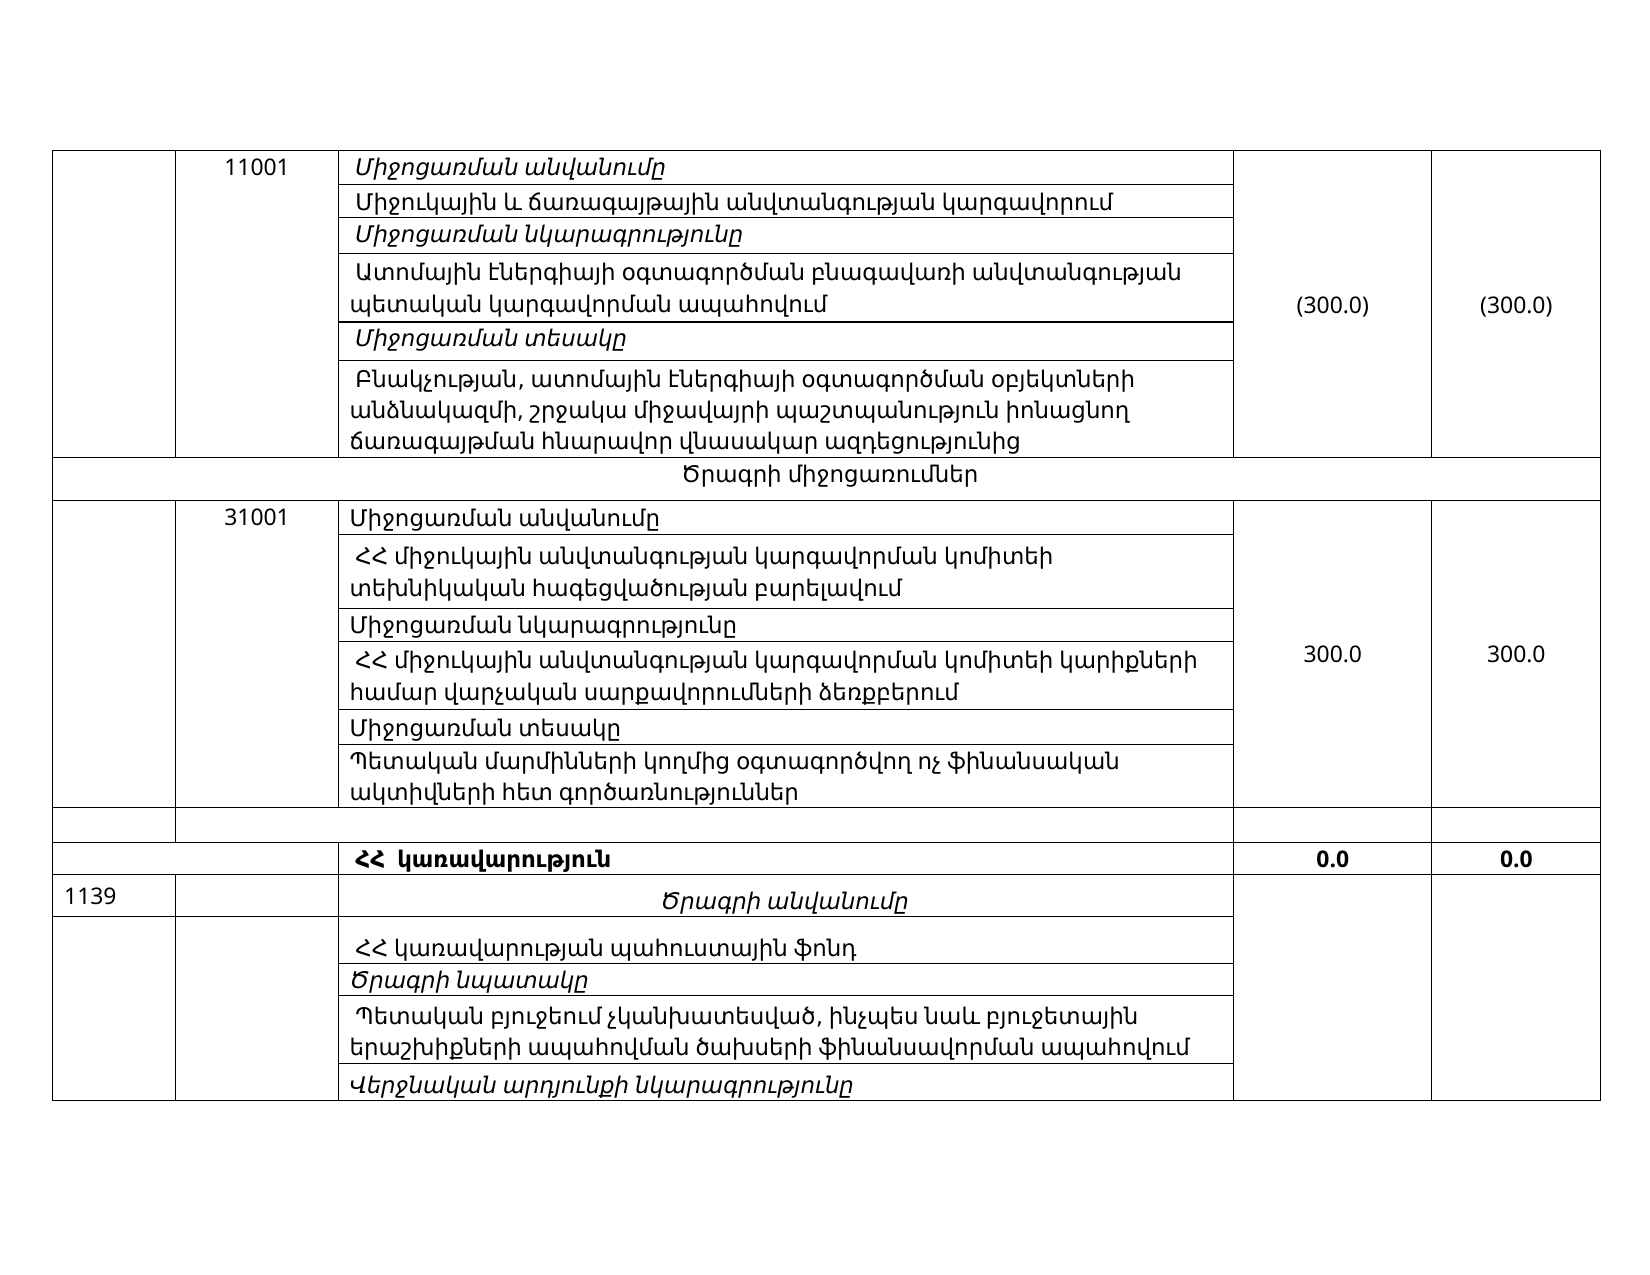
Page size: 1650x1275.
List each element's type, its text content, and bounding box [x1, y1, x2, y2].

table_cell Ծրագրի նպատակը [339, 964, 1233, 995]
table_cell (300.0) [1432, 151, 1600, 457]
table_cell Վերջնական արդյունքի նկարագրությունը [339, 1064, 1233, 1100]
table_cell 31001 [176, 501, 338, 807]
table_cell [53, 917, 175, 1100]
table_cell [1432, 808, 1600, 842]
table_cell Միջոցառման նկարագրությունը [339, 609, 1233, 641]
table_cell (300.0) [1234, 151, 1431, 457]
table_cell Պետական բյուջեում չկանխատեսված, ինչպես նաև բյուջետային երաշխիքների ապահովման ծախսերի ֆինանսավորման ապահովում [339, 996, 1233, 1062]
table_cell 300.0 [1432, 501, 1600, 807]
table_cell Պետական մարմինների կողմից օգտագործվող ոչ ֆինանսական ակտիվների հետ գործառնություններ [339, 745, 1233, 807]
table_cell 0.0 [1234, 843, 1431, 874]
table_cell [1432, 875, 1600, 1100]
table_cell Միջոցառման տեսակը [339, 323, 1233, 360]
table_cell Միջոցառման տեսակը [339, 710, 1233, 744]
table_cell ՀՀ միջուկային անվտանգության կարգավորման կոմիտեի տեխնիկական հագեցվածության բարելավում [339, 535, 1233, 608]
table_cell [176, 808, 1233, 842]
table_cell [1234, 808, 1431, 842]
table_cell Միջոցառման անվանումը [339, 151, 1233, 184]
table_cell ՀՀ կառավարություն [339, 843, 1233, 874]
table_cell 1139 [53, 875, 175, 916]
table_cell ՀՀ կառավարության պահուստային ֆոնդ [339, 917, 1233, 963]
table_cell [176, 875, 338, 916]
table_cell Միջոցառման նկարագրությունը [339, 218, 1233, 253]
table_cell 0.0 [1432, 843, 1600, 874]
table_cell [53, 501, 175, 807]
table_cell Միջոցառման անվանումը [339, 501, 1233, 534]
table_cell Միջուկային և ճառագայթային անվտանգության կարգավորում [339, 185, 1233, 217]
table_cell Ծրագրի միջոցառումներ [53, 458, 1600, 499]
table_cell ՀՀ միջուկային անվտանգության կարգավորման կոմիտեի կարիքների համար վարչական սարքավորումների ձեռքբերում [339, 642, 1233, 709]
table_cell Ատոմային էներգիայի օգտագործման բնագավառի անվտանգության պետական կարգավորման ապահովում [339, 254, 1233, 321]
table_cell 11001 [176, 151, 338, 457]
table_cell 300.0 [1234, 501, 1431, 807]
table_cell [1234, 875, 1431, 1100]
table_cell [176, 917, 338, 1100]
table_cell [53, 808, 175, 842]
table_cell Ծրագրի անվանումը [339, 875, 1233, 916]
table_cell [53, 151, 175, 457]
table_cell [53, 843, 338, 874]
